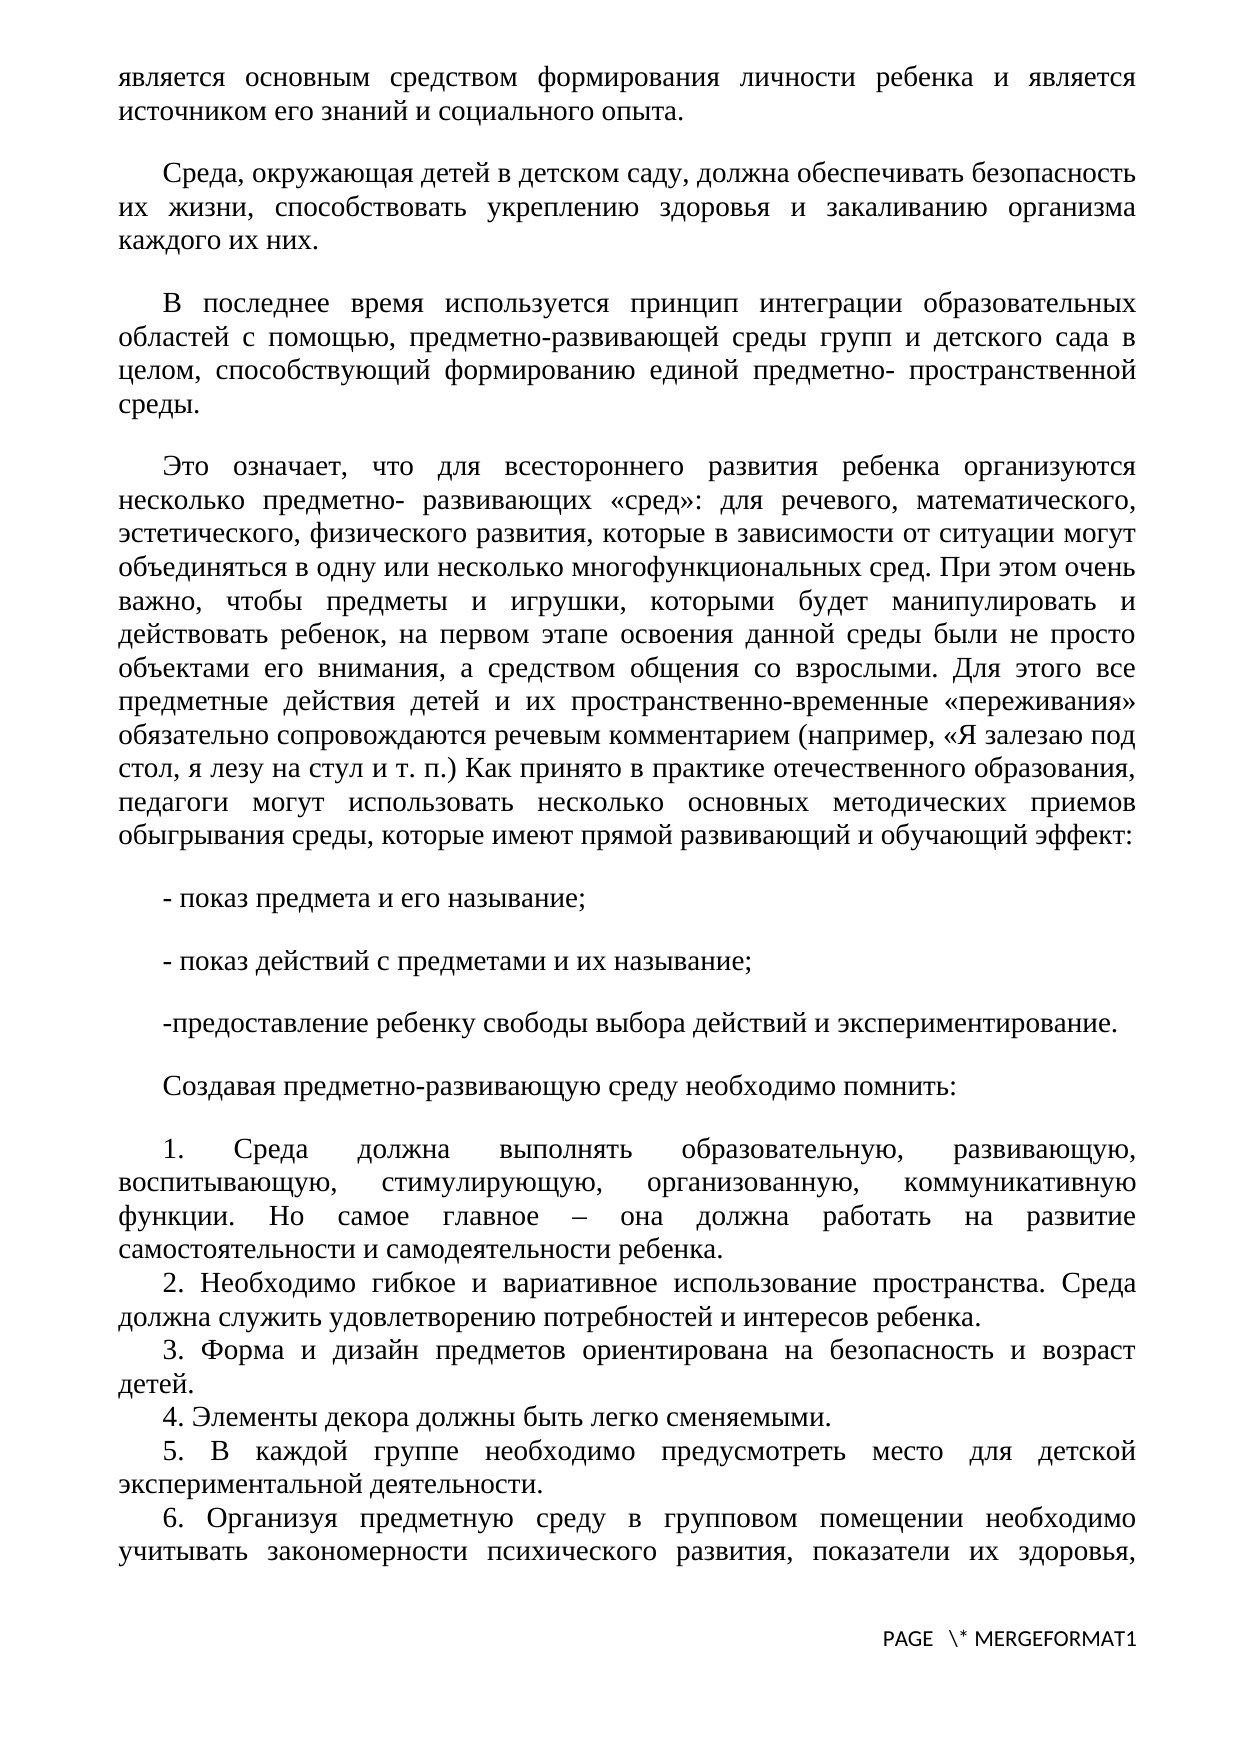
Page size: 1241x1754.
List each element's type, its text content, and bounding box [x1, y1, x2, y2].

text Среда, окружающая детей в детском саду, должна обеспечивать безопасность их жизни, способствовать укреплению здоровья и закаливанию организма каждого их них. [118, 155, 1137, 256]
text 5. В каждой группе необходимо предусмотреть место для детской экспериментальной деятельности. [118, 1433, 1137, 1500]
text В последнее время используется принцип интеграции образовательных областей с помощью, предметно-развивающей среды групп и детского сада в целом, способствующий формированию единой предметно- пространственной среды. [118, 285, 1137, 419]
text 3. Форма и дизайн предметов ориентирована на безопасность и возраст детей. [118, 1332, 1137, 1399]
text - показ действий с предметами и их называние; [118, 943, 1137, 976]
text 1. Среда должна выполнять образовательную, развивающую, воспитывающую, стимулирующую, организованную, коммуникативную функции. Но самое главное – она должна работать на развитие самостоятельности и самодеятельности ребенка. [118, 1131, 1137, 1265]
text Создавая предметно-развивающую среду необходимо помнить: [118, 1068, 1137, 1102]
text 2. Необходимо гибкое и вариативное использование пространства. Среда должна служить удовлетворению потребностей и интересов ребенка. [118, 1265, 1137, 1332]
text 4. Элементы декора должны быть легко сменяемыми. [118, 1399, 1137, 1433]
text - показ предмета и его называние; [118, 880, 1137, 914]
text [118, 1500, 1137, 1567]
text -предоставление ребенку свободы выбора действий и экспериментирование. [118, 1006, 1137, 1039]
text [118, 59, 1137, 126]
text Это означает, что для всестороннего развития ребенка организуются несколько предметно- развивающих «сред»: для речевого, математического, эстетического, физического развития, которые в зависимости от ситуации могут объединяться в одну или несколько многофункциональных сред. При этом очень важно, чтобы предметы и игрушки, которыми будет манипулировать и действовать ребенок, на первом этапе освоения данной среды были не просто объектами его внимания, а средством общения со взрослыми. Для этого все предметные действия детей и их пространственно-временные «переживания» обязательно сопровождаются речевым комментарием (например, «Я залезаю под стол, я лезу на стул и т. п.) Как принято в практике отечественного образования, педагоги могут использовать несколько основных методических приемов обыгрывания среды, которые имеют прямой развивающий и обучающий эффект: [118, 448, 1137, 851]
